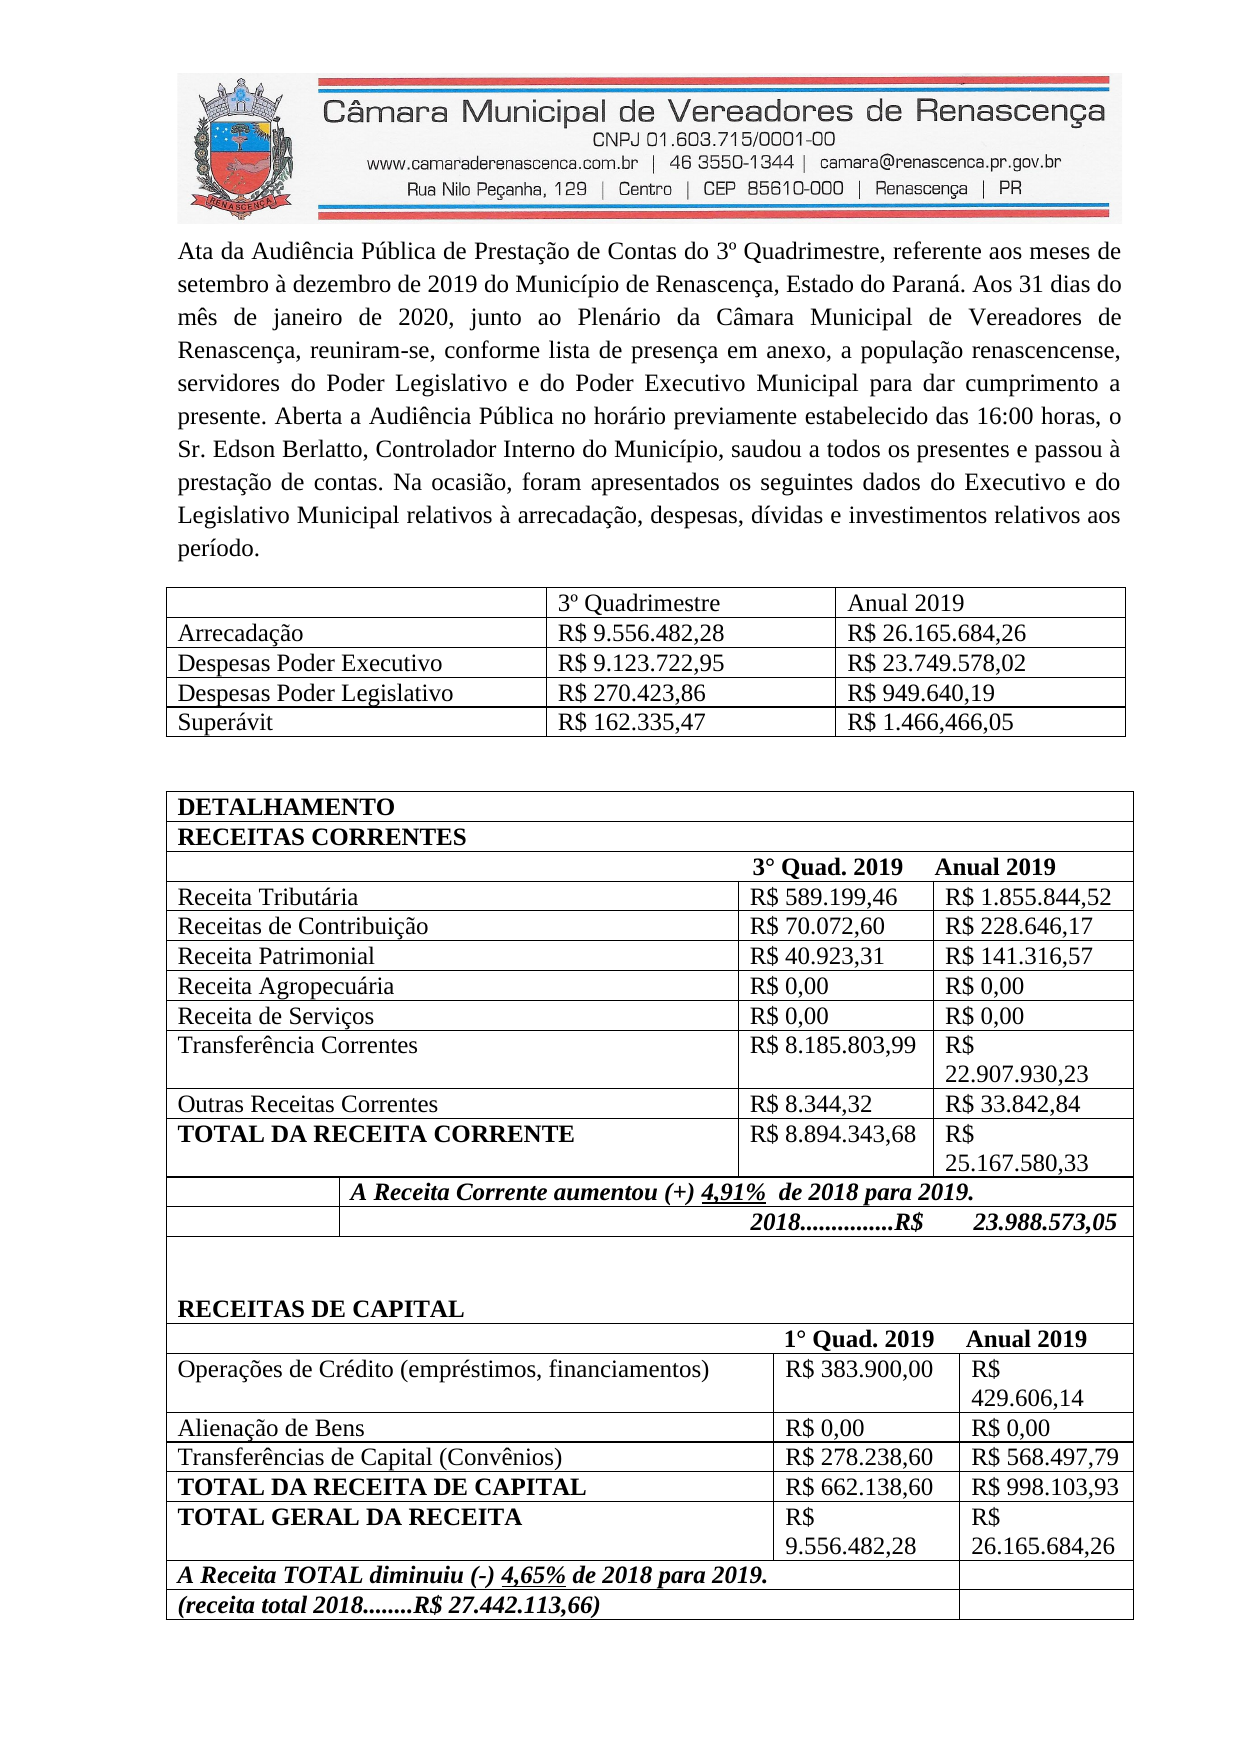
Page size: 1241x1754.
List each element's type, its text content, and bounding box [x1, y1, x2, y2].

table_cell Arrecadação [167, 618, 546, 647]
table_cell Transferência Correntes [167, 1031, 738, 1088]
table_cell TOTAL DA RECEITA CORRENTE [167, 1119, 738, 1176]
table_header 3º Quadrimestre [547, 588, 835, 617]
table_cell [167, 1178, 339, 1206]
table_cell R$ 141.316,57 [934, 941, 1133, 970]
table_cell Despesas Poder Legislativo [167, 678, 546, 706]
table_cell Receita Patrimonial [167, 941, 738, 970]
picture [177, 73, 1123, 224]
table_cell RECEITAS CORRENTES [167, 822, 1133, 851]
table_cell R$ 0,00 [934, 1001, 1133, 1029]
table_cell R$ 278.238,60 [774, 1443, 959, 1471]
table_cell R$ 998.103,93 [960, 1472, 1133, 1501]
table_header [167, 588, 546, 617]
table_cell R$ 25.167.580,33 [934, 1119, 1133, 1176]
table_cell R$ 23.749.578,02 [836, 648, 1125, 677]
table_cell [960, 1590, 1133, 1619]
table_cell R$ 9.556.482,28 [774, 1502, 959, 1559]
table_cell R$ 1.466,466,05 [836, 708, 1125, 736]
table_cell R$ 589.199,46 [739, 882, 933, 910]
table_cell R$ 0,00 [934, 971, 1133, 1000]
table_cell R$ 9.123.722,95 [547, 648, 835, 677]
text Ata da Audiência Pública de Prestação de Contas do 3º Quadrimestre, referente aos meses de setembro à dezembro de 2019 do Município de Renascença, Estado do Paraná. Aos 31 dias do mês de janeiro de 2020, junto ao Plenário da Câmara Municipal de Vereadores de Renascença, reuniram-se, conforme lista de presença em anexo, a população renascencense, servidores do Poder Legislativo e do Poder Executivo Municipal para dar cumprimento a presente. Aberta a Audiência Pública no horário previamente estabelecido das 16:00 horas, o Sr. Edson Berlatto, Controlador Interno do Município, saudou a todos os presentes e passou à prestação de contas. Na ocasião, foram apresentados os seguintes dados do Executivo e do Legislativo Municipal relativos à arrecadação, despesas, dívidas e investimentos relativos aos período. [177, 236, 1122, 562]
table_cell Receita de Serviços [167, 1001, 738, 1029]
table_cell R$ 0,00 [960, 1413, 1133, 1441]
table_cell R$ 162.335,47 [547, 708, 835, 736]
table_cell R$ 8.344,32 [739, 1089, 933, 1118]
table_cell Superávit [167, 708, 546, 736]
table_cell Despesas Poder Executivo [167, 648, 546, 677]
table_cell R$ 429.606,14 [960, 1354, 1133, 1412]
table_cell R$ 9.556.482,28 [547, 618, 835, 647]
table_cell A Receita Corrente aumentou (+) 4,91% de 2018 para 2019. [340, 1178, 1133, 1206]
table_cell R$ 8.894.343,68 [739, 1119, 933, 1176]
table_cell Outras Receitas Correntes [167, 1089, 738, 1118]
table_cell R$ 1.855.844,52 [934, 882, 1133, 910]
table_cell R$ 949.640,19 [836, 678, 1125, 706]
table_cell A Receita TOTAL diminuiu (-) 4,65% de 2018 para 2019. [167, 1561, 959, 1589]
table_cell R$ 26.165.684,26 [960, 1502, 1133, 1559]
table_cell R$ 70.072,60 [739, 911, 933, 940]
table_cell TOTAL GERAL DA RECEITA [167, 1502, 773, 1559]
table_cell 1° Quad. 2019 Anual 2019 [167, 1324, 1133, 1353]
table_cell R$ 0,00 [739, 971, 933, 1000]
table_cell RECEITAS DE CAPITAL [167, 1237, 1133, 1323]
table_cell Receitas de Contribuição [167, 911, 738, 940]
table_cell 2018...............R$ 23.988.573,05 [340, 1207, 1133, 1236]
table_header Anual 2019 [836, 588, 1125, 617]
table_cell Transferências de Capital (Convênios) [167, 1443, 773, 1471]
table_cell R$ 22.907.930,23 [934, 1031, 1133, 1088]
table_cell R$ 40.923,31 [739, 941, 933, 970]
table_cell [167, 1207, 339, 1236]
table_cell R$ 568.497,79 [960, 1443, 1133, 1471]
table_cell R$ 228.646,17 [934, 911, 1133, 940]
table_cell Operações de Crédito (empréstimos, financiamentos) [167, 1354, 773, 1412]
table_cell 3° Quad. 2019 Anual 2019 [167, 852, 1133, 881]
table_cell R$ 0,00 [739, 1001, 933, 1029]
table_cell R$ 0,00 [774, 1413, 959, 1441]
table_cell [960, 1561, 1133, 1589]
table_cell Alienação de Bens [167, 1413, 773, 1441]
table_cell TOTAL DA RECEITA DE CAPITAL [167, 1472, 773, 1501]
table_cell R$ 662.138,60 [774, 1472, 959, 1501]
table_cell (receita total 2018........R$ 27.442.113,66) [167, 1590, 959, 1619]
table_cell R$ 8.185.803,99 [739, 1031, 933, 1088]
table_cell Receita Tributária [167, 882, 738, 910]
table_cell R$ 383.900,00 [774, 1354, 959, 1412]
table_cell R$ 26.165.684,26 [836, 618, 1125, 647]
table_cell R$ 270.423,86 [547, 678, 835, 706]
table_cell R$ 33.842,84 [934, 1089, 1133, 1118]
table_header DETALHAMENTO [167, 792, 1133, 821]
table_cell Receita Agropecuária [167, 971, 738, 1000]
